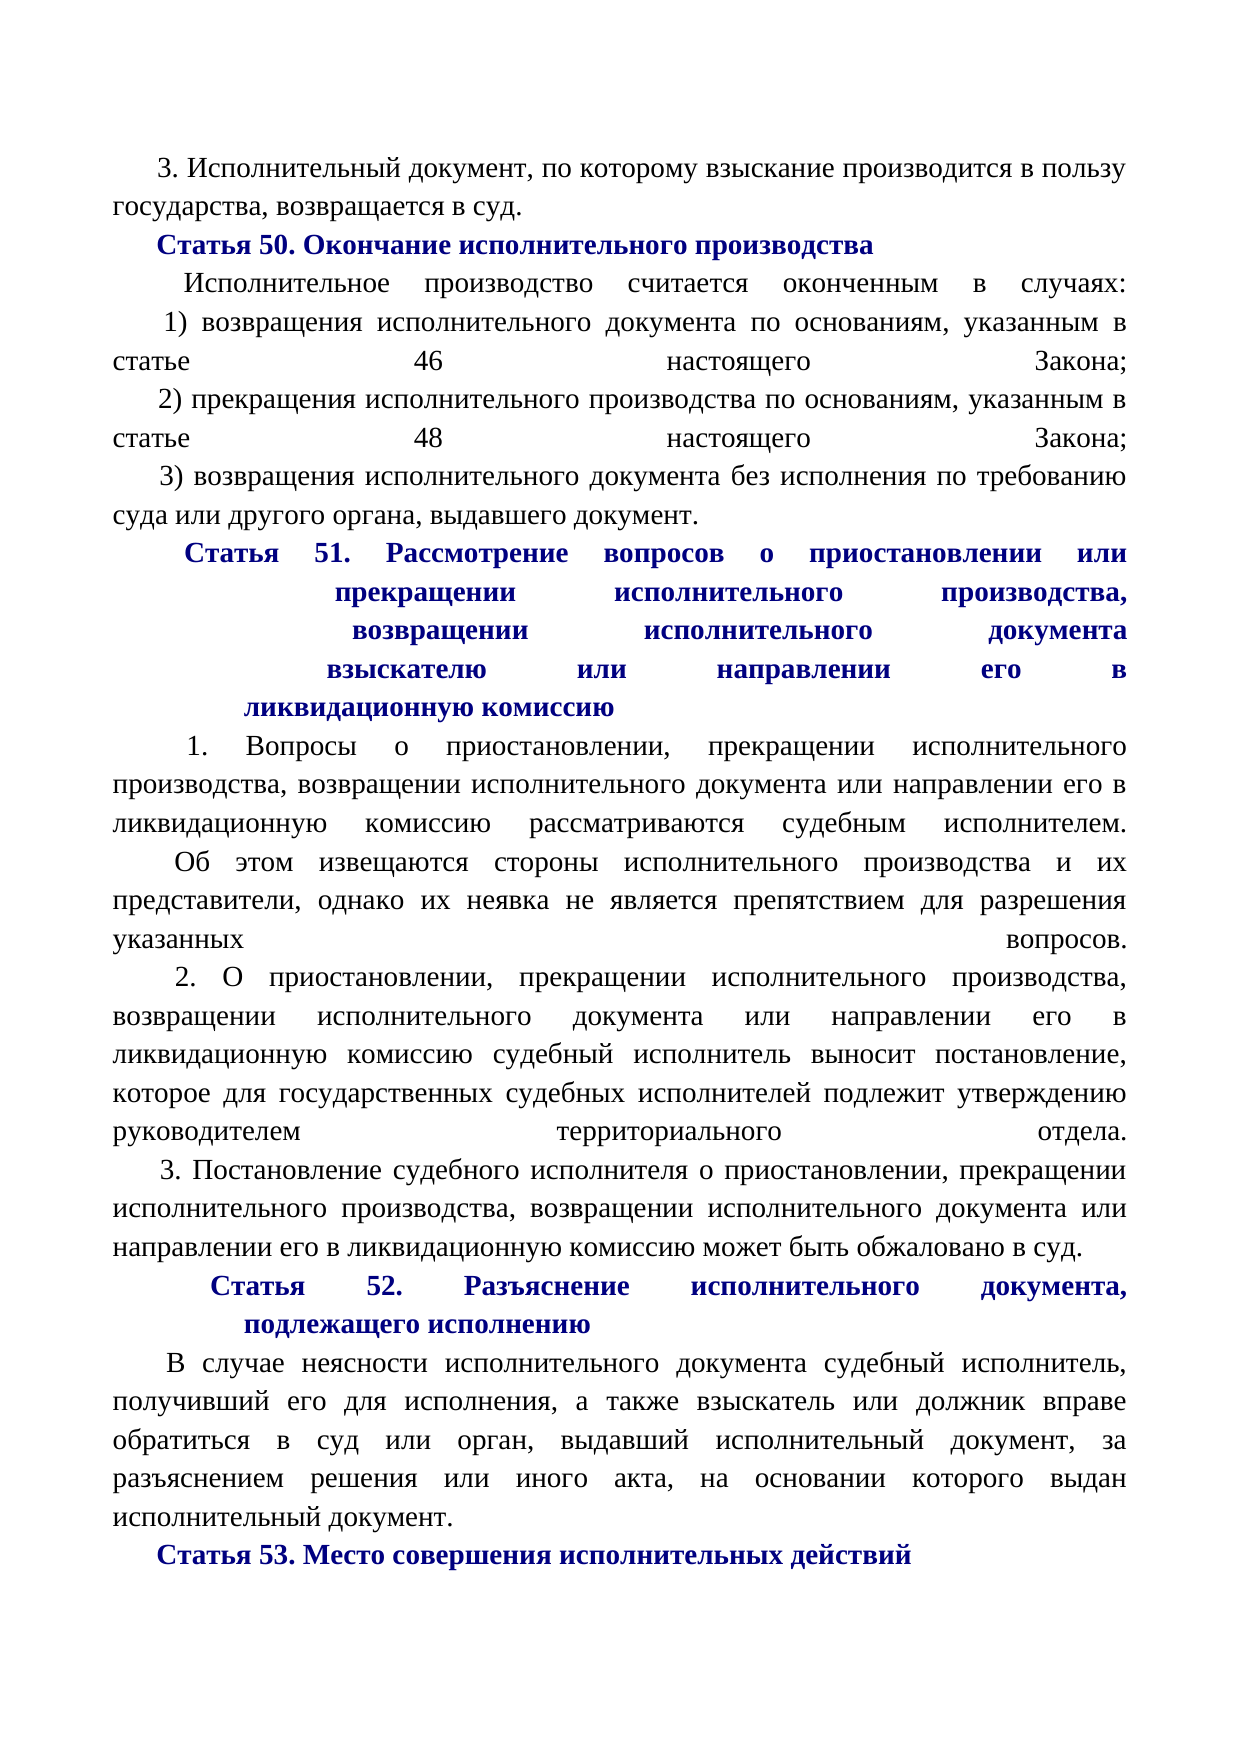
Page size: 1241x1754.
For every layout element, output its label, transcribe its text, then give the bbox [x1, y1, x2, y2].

text Статья 50. Окончание исполнительного производства [112, 227, 1128, 261]
text Статья 53. Место совершения исполнительных действий [112, 1537, 1128, 1571]
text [112, 150, 1128, 222]
text Статья 52. Разъяснение исполнительного документа, подлежащего исполнению [112, 1268, 1128, 1340]
text Статья 51. Рассмотрение вопросов о приостановлении или прекращении исполнительного производства, возвращении исполнительного документа взыскателю или направлении его в ликвидационную комиссию [112, 535, 1128, 723]
text 1. Вопросы о приостановлении, прекращении исполнительного производства, возвращении исполнительного документа или направлении его в ликвидационную комиссию рассматриваются судебным исполнителем. Об этом извещаются стороны исполнительного производства и их представители, однако их неявка не является препятствием для разрешения указанных вопросов. 2. О приостановлении, прекращении исполнительного производства, возвращении исполнительного документа или направлении его в ликвидационную комиссию судебный исполнитель выносит постановление, которое для государственных судебных исполнителей подлежит утверждению руководителем территориального отдела. 3. Постановление судебного исполнителя о приостановлении, прекращении исполнительного производства, возвращении исполнительного документа или направлении его в ликвидационную комиссию может быть обжаловано в суд. [112, 728, 1128, 1263]
text В случае неясности исполнительного документа судебный исполнитель, получивший его для исполнения, а также взыскатель или должник вправе обратиться в суд или орган, выдавший исполнительный документ, за разъяснением решения или иного акта, на основании которого выдан исполнительный документ. [112, 1345, 1128, 1532]
text Исполнительное производство считается оконченным в случаях: 1) возвращения исполнительного документа по основаниям, указанным в статье 46 настоящего Закона; 2) прекращения исполнительного производства по основаниям, указанным в статье 48 настоящего Закона; 3) возвращения исполнительного документа без исполнения по требованию суда или другого органа, выдавшего документ. [112, 266, 1128, 530]
